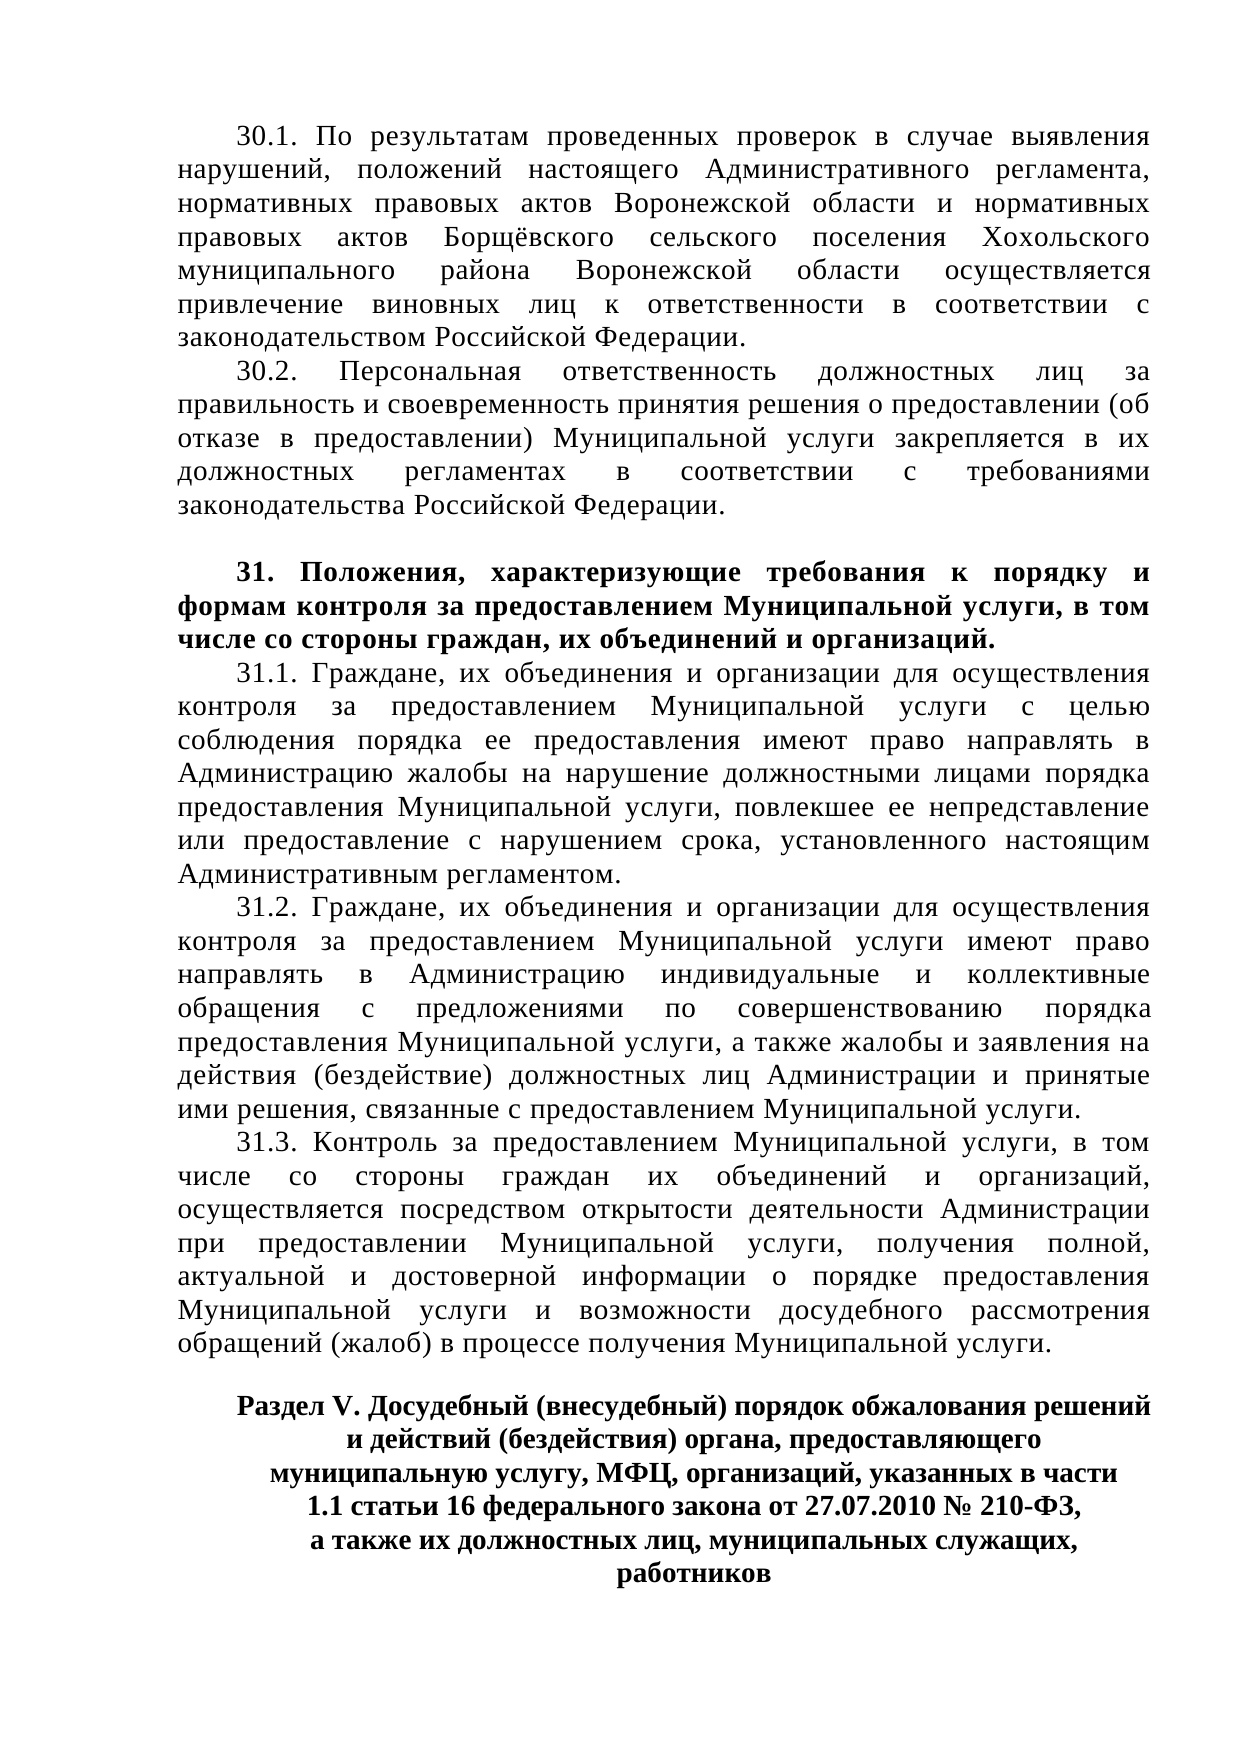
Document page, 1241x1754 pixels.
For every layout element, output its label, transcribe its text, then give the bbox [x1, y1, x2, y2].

text 31.2. Граждане, их объединения и организации для осуществления контроля за предоставлением Муниципальной услуги имеют право направлять в Администрацию индивидуальные и коллективные обращения с предложениями по совершенствованию порядка предоставления Муниципальной услуги, а также жалобы и заявления на действия (бездействие) должностных лиц Администрации и принятые ими решения, связанные с предоставлением Муниципальной услуги. [177, 889, 1152, 1124]
text 30.1. По результатам проведенных проверок в случае выявления нарушений, положений настоящего Административного регламента, нормативных правовых актов Воронежской области и нормативных правовых актов Борщёвского сельского поселения Хохольского муниципального района Воронежской области осуществляется привлечение виновных лиц к ответственности в соответствии с законодательством Российской Федерации. [177, 118, 1152, 353]
text работников [177, 1556, 1152, 1589]
text Раздел V. Досудебный (внесудебный) порядок обжалования решений [177, 1388, 1152, 1421]
text 30.2. Персональная ответственность должностных лиц за правильность и своевременность принятия решения о предоставлении (об отказе в предоставлении) Муниципальной услуги закрепляется в их должностных регламентах в соответствии с требованиями законодательства Российской Федерации. [177, 353, 1152, 521]
text 31.3. Контроль за предоставлением Муниципальной услуги, в том числе со стороны граждан их объединений и организаций, осуществляется посредством открытости деятельности Администрации при предоставлении Муниципальной услуги, получения полной, актуальной и достоверной информации о порядке предоставления Муниципальной услуги и возможности досудебного рассмотрения обращений (жалоб) в процессе получения Муниципальной услуги. [177, 1124, 1152, 1359]
text 31.1. Граждане, их объединения и организации для осуществления контроля за предоставлением Муниципальной услуги с целью соблюдения порядка ее предоставления имеют право направлять в Администрацию жалобы на нарушение должностными лицами порядка предоставления Муниципальной услуги, повлекшее ее непредставление или предоставление с нарушением срока, установленного настоящим Административным регламентом. [177, 655, 1152, 889]
text 1.1 статьи 16 федерального закона от 27.07.2010 № 210-ФЗ, [177, 1488, 1152, 1522]
text и действий (бездействия) органа, предоставляющего [177, 1421, 1152, 1455]
text 31. Положения, характеризующие требования к порядку и формам контроля за предоставлением Муниципальной услуги, в том числе со стороны граждан, их объединений и организаций. [177, 554, 1152, 655]
text а также их должностных лиц, муниципальных служащих, [177, 1522, 1152, 1556]
text муниципальную услугу, МФЦ, организаций, указанных в части [177, 1455, 1152, 1488]
